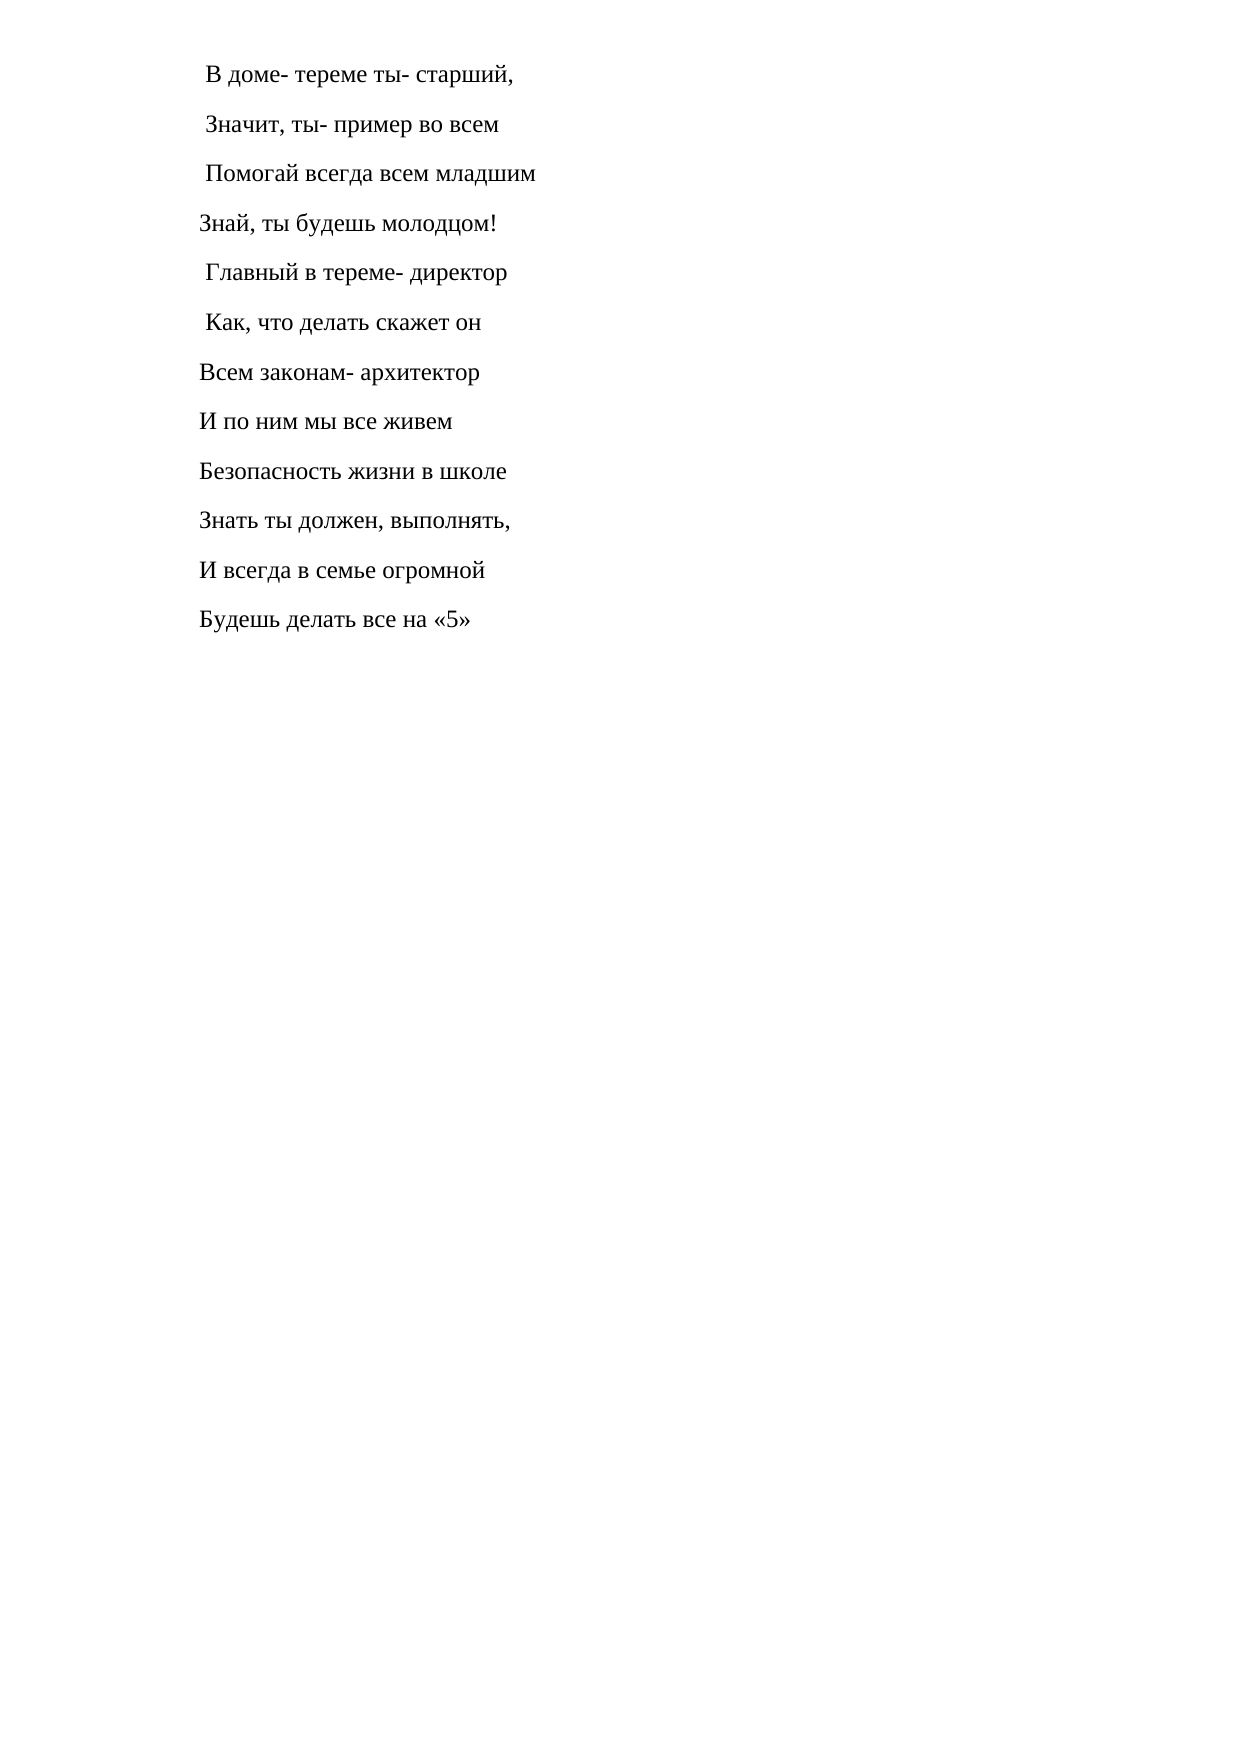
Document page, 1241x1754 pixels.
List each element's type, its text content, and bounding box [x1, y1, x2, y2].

text Как, что делать скажет он [74, 307, 1152, 336]
text Знать ты должен, выполнять, [74, 505, 1152, 534]
text И всегда в семье огромной [74, 555, 1152, 584]
text Главный в тереме- директор [74, 257, 1152, 286]
text Значит, ты- пример во всем [74, 109, 1152, 137]
text Знай, ты будешь молодцом! [74, 208, 1152, 237]
text В доме- тереме ты- старший, [74, 59, 1152, 88]
text И по ним мы все живем [74, 406, 1152, 435]
text Помогай всегда всем младшим [74, 158, 1152, 187]
text Всем законам- архитектор [74, 357, 1152, 385]
text Будешь делать все на «5» [74, 604, 1152, 661]
text Безопасность жизни в школе [74, 456, 1152, 484]
